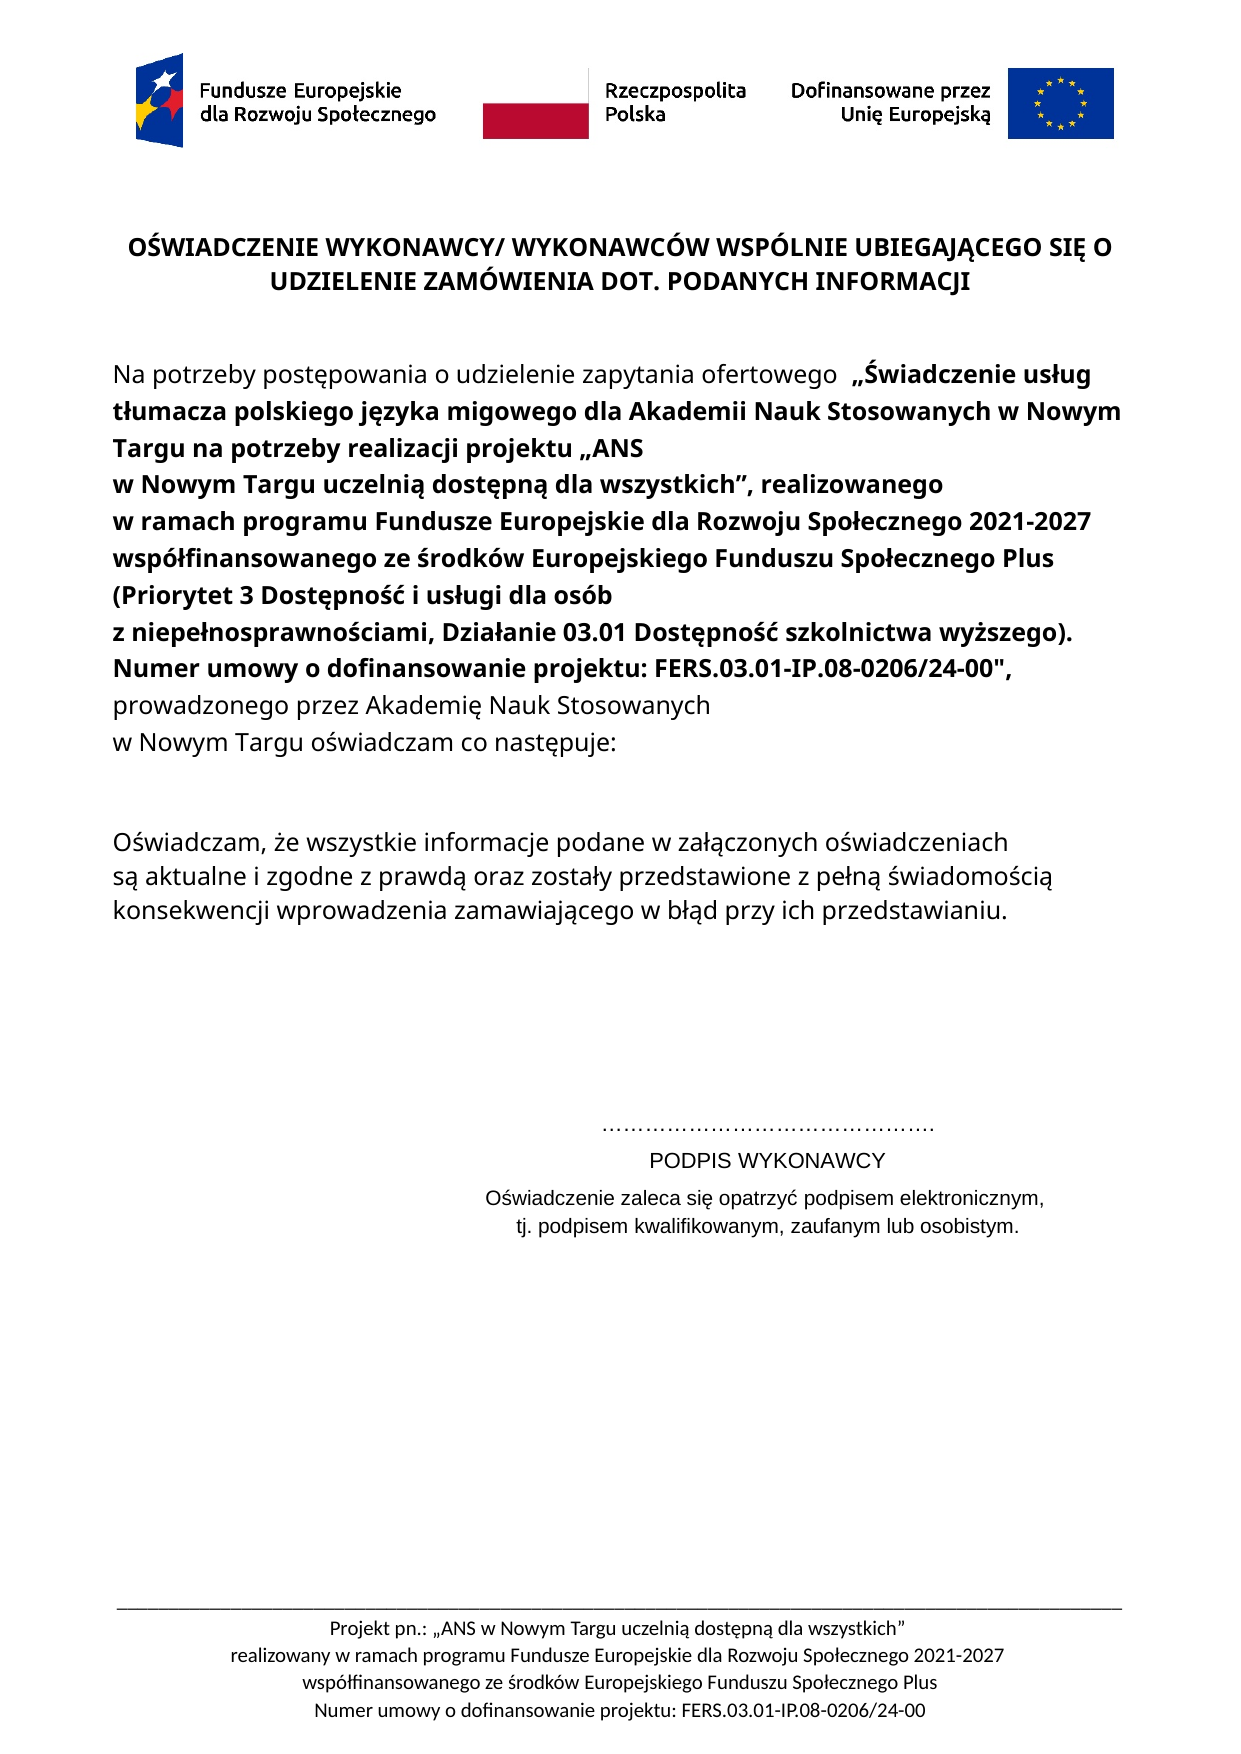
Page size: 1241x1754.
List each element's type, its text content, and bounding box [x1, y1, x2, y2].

text Na potrzeby postępowania o udzielenie zapytania ofertowego „Świadczenie usług tłumacza polskiego języka migowego dla Akademii Nauk Stosowanych w Nowym Targu na potrzeby realizacji projektu „ANS w Nowym Targu uczelnią dostępną dla wszystkich”, realizowanego w ramach programu Fundusze Europejskie dla Rozwoju Społecznego 2021-2027 współfinansowanego ze środków Europejskiego Funduszu Społecznego Plus (Priorytet 3 Dostępność i usługi dla osób z niepełnosprawnościami, Działanie 03.01 Dostępność szkolnictwa wyższego). Numer umowy o dofinansowanie projektu: FERS.03.01-IP.08-0206/24-00", prowadzonego przez Akademię Nauk Stosowanych w Nowym Targu oświadczam co następuje: [112, 357, 1128, 759]
text OŚWIADCZENIE WYKONAWCY/ WYKONAWCÓW WSPÓLNIE UBIEGAJĄCEGO SIĘ O UDZIELENIE ZAMÓWIENIA DOT. PODANYCH INFORMACJI [112, 230, 1128, 298]
text PODPIS WYKONAWCY [407, 1148, 1128, 1173]
text Oświadczenie zaleca się opatrzyć podpisem elektronicznym, tj. podpisem kwalifikowanym, zaufanym lub osobistym. [407, 1186, 1128, 1237]
picture [112, 29, 1137, 171]
text ………………………………………. [407, 1111, 1128, 1136]
text Oświadczam, że wszystkie informacje podane w załączonych oświadczeniach są aktualne i zgodne z prawdą oraz zostały przedstawione z pełną świadomością konsekwencji wprowadzenia zamawiającego w błąd przy ich przedstawianiu. [112, 824, 1128, 927]
